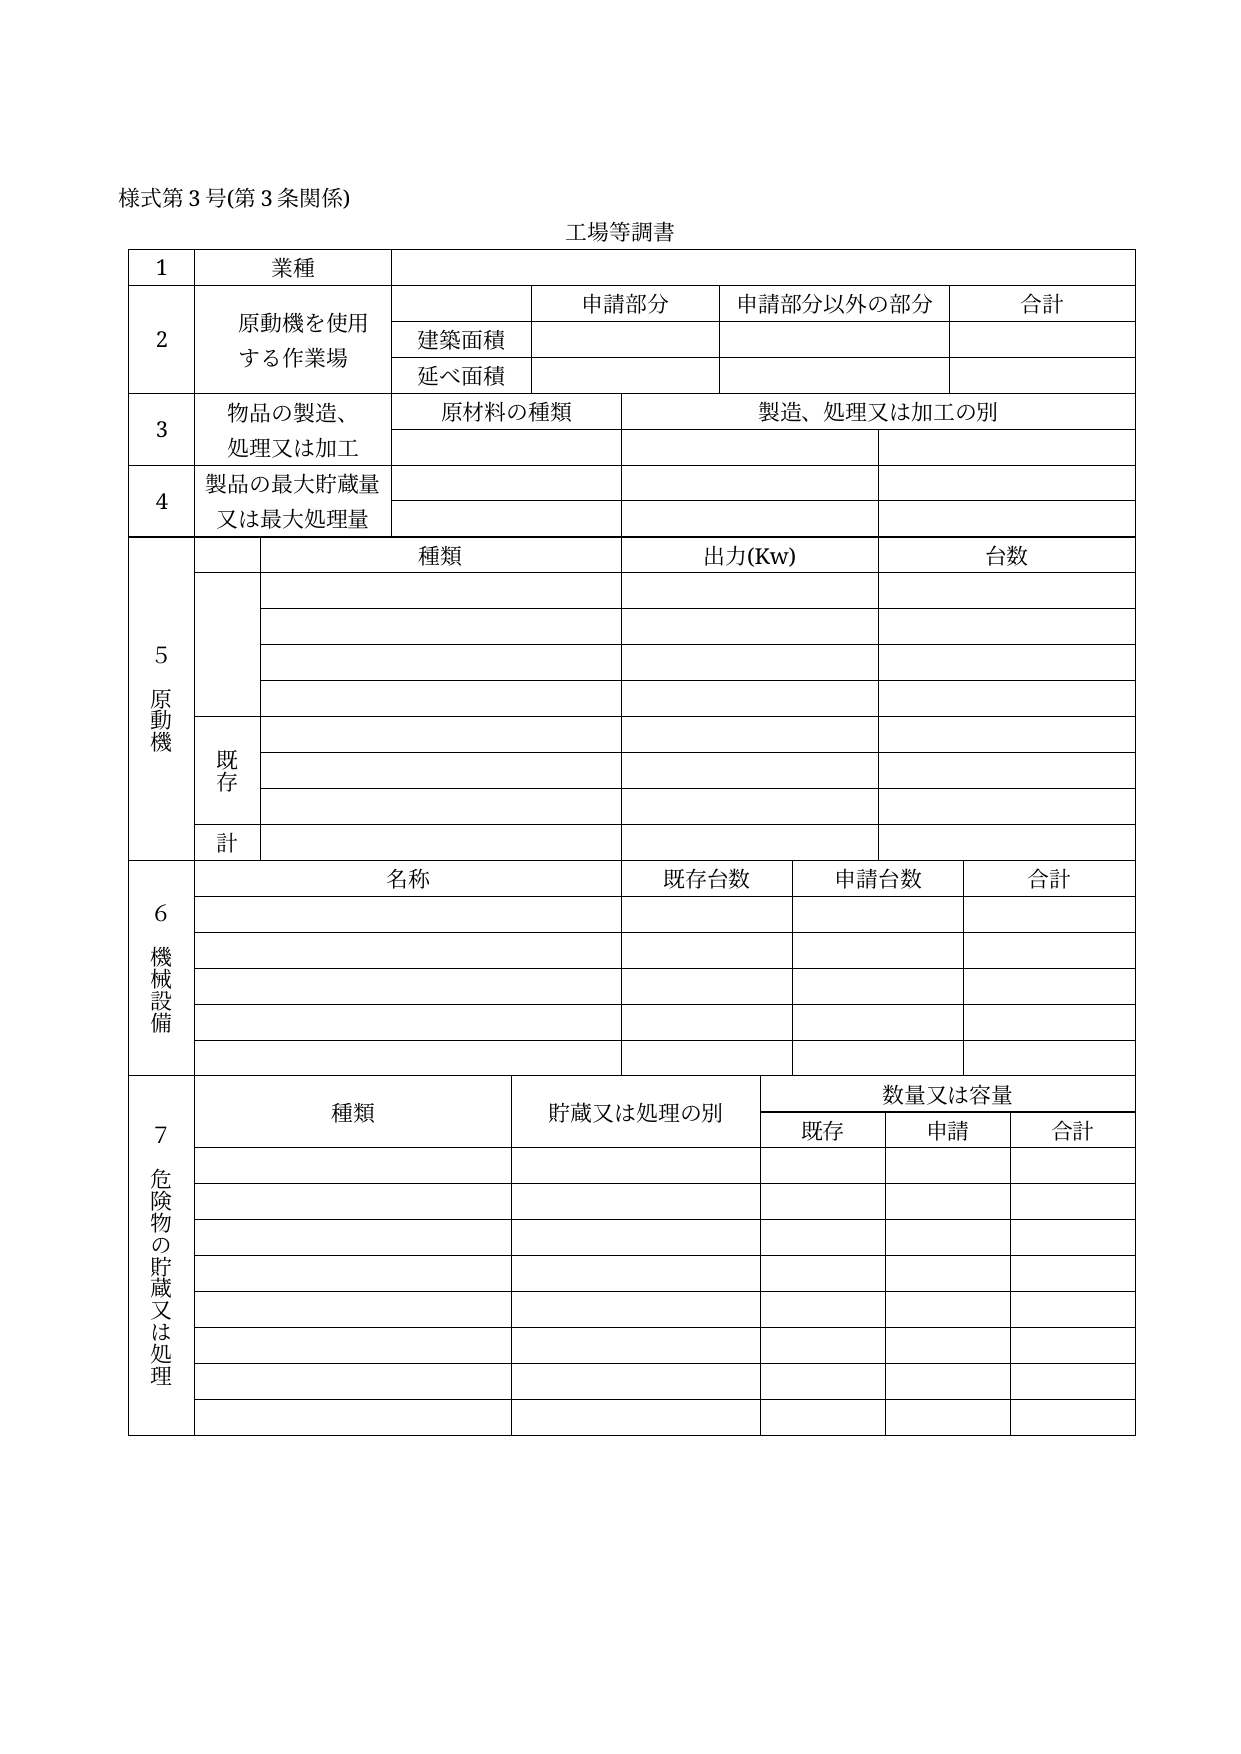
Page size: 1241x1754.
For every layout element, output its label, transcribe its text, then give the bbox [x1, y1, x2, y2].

table_cell [879, 573, 1135, 608]
table_cell [622, 430, 878, 464]
table_cell 名称 [195, 861, 621, 896]
table_cell 建築面積 [392, 322, 531, 357]
table_cell [392, 430, 621, 464]
table_cell [964, 1041, 1135, 1075]
table_cell 合計 [964, 861, 1135, 896]
table_cell [761, 1328, 885, 1363]
table_cell [622, 969, 792, 1003]
table_cell [761, 1292, 885, 1327]
table_cell [964, 1005, 1135, 1039]
table_cell [622, 609, 878, 644]
table_cell [1011, 1148, 1135, 1183]
table_cell 合計 [950, 286, 1135, 321]
table_cell [195, 1256, 511, 1291]
table_cell [512, 1400, 760, 1435]
table_cell [879, 609, 1135, 644]
table_header 1 [129, 250, 194, 285]
table_cell 申請 [886, 1113, 1010, 1147]
table_cell [392, 501, 621, 536]
table_cell [761, 1148, 885, 1183]
table_cell [195, 538, 260, 572]
table_cell [1011, 1364, 1135, 1399]
table_cell [879, 825, 1135, 860]
table_cell [1011, 1256, 1135, 1291]
table_cell [261, 825, 621, 860]
table_cell 既存台数 [622, 861, 792, 896]
table_cell [532, 358, 719, 393]
table_cell ６ 機械設備 [129, 861, 194, 1075]
table_cell ５ 原動機 [129, 538, 194, 860]
table_cell [761, 1400, 885, 1435]
table_cell [622, 825, 878, 860]
table_cell [532, 322, 719, 357]
table_cell [622, 789, 878, 824]
table_cell [195, 1041, 621, 1075]
table_cell [512, 1220, 760, 1255]
table_cell [622, 501, 878, 536]
table_cell [392, 466, 621, 500]
table_cell [195, 1364, 511, 1399]
table_cell [195, 1148, 511, 1183]
table_cell [964, 969, 1135, 1003]
table_cell [720, 358, 949, 393]
table_cell [622, 466, 878, 500]
table_cell 製品の最大貯蔵量又は最大処理量 [195, 466, 391, 536]
table_cell [622, 933, 792, 968]
table_cell [195, 1005, 621, 1039]
table_cell [950, 322, 1135, 357]
table_cell [261, 717, 621, 752]
table_cell [879, 789, 1135, 824]
table_cell [761, 1256, 885, 1291]
table_cell [879, 645, 1135, 680]
table_cell [879, 430, 1135, 464]
table_cell 物品の製造、処理又は加工 [195, 394, 391, 464]
table_cell [622, 897, 792, 932]
table_cell [793, 1041, 963, 1075]
text 様式第3号(第3条関係) [118, 179, 1122, 214]
table_cell 計 [195, 825, 260, 860]
table_cell [886, 1184, 1010, 1219]
table_cell [512, 1148, 760, 1183]
table_cell [879, 681, 1135, 716]
table_cell [195, 933, 621, 968]
table_cell [950, 358, 1135, 393]
table_cell 合計 [1011, 1113, 1135, 1147]
table_cell [1011, 1400, 1135, 1435]
table_cell [964, 933, 1135, 968]
table_cell [879, 753, 1135, 788]
text 工場等調書 [118, 214, 1122, 249]
table_cell ７ 危険物の貯蔵又は処理 [129, 1076, 194, 1435]
table_cell [261, 753, 621, 788]
table_cell [195, 1220, 511, 1255]
table_cell 製造、処理又は加工の別 [622, 394, 1135, 428]
table_cell 出力(Kw) [622, 538, 878, 572]
table_cell [879, 501, 1135, 536]
table_cell [761, 1220, 885, 1255]
table_cell 申請部分 [532, 286, 719, 321]
table_cell [886, 1148, 1010, 1183]
table_cell [195, 1328, 511, 1363]
table_cell [512, 1184, 760, 1219]
table_cell [392, 286, 531, 321]
table_cell 3 [129, 394, 194, 464]
table_cell 台数 [879, 538, 1135, 572]
table_cell [512, 1364, 760, 1399]
table_cell [195, 1184, 511, 1219]
table_cell [195, 969, 621, 1003]
table_cell [622, 717, 878, 752]
table_cell [261, 789, 621, 824]
table_cell 種類 [261, 538, 621, 572]
table_cell [512, 1328, 760, 1363]
table_cell 既存 [761, 1113, 885, 1147]
table_cell [886, 1220, 1010, 1255]
table_cell 既存 [195, 717, 260, 824]
table_cell [261, 645, 621, 680]
table_cell [195, 573, 260, 716]
table_cell [622, 573, 878, 608]
table_cell [622, 753, 878, 788]
table_cell [261, 681, 621, 716]
table_cell [512, 1292, 760, 1327]
table_cell [720, 322, 949, 357]
table_cell [886, 1364, 1010, 1399]
table_cell [261, 609, 621, 644]
table_cell [1011, 1328, 1135, 1363]
table_cell [886, 1256, 1010, 1291]
table_cell [195, 1292, 511, 1327]
table_header [392, 250, 1135, 285]
table_cell 数量又は容量 [761, 1076, 1135, 1111]
table_cell [761, 1364, 885, 1399]
table_cell [195, 897, 621, 932]
table_cell [886, 1328, 1010, 1363]
table_header 業種 [195, 250, 391, 285]
table_cell 4 [129, 466, 194, 536]
table_cell [886, 1292, 1010, 1327]
table_cell [879, 717, 1135, 752]
table_cell [622, 1041, 792, 1075]
table_cell 申請台数 [793, 861, 963, 896]
table_cell 原動機を使用する作業場 [195, 286, 391, 393]
table_cell [195, 1400, 511, 1435]
table_cell 申請部分以外の部分 [720, 286, 949, 321]
table_cell [793, 1005, 963, 1039]
table_cell [512, 1256, 760, 1291]
table_cell [793, 897, 963, 932]
table_cell [622, 645, 878, 680]
table_cell [879, 466, 1135, 500]
table_cell 延べ面積 [392, 358, 531, 393]
table_cell [793, 933, 963, 968]
table_cell [886, 1400, 1010, 1435]
table_cell 原材料の種類 [392, 394, 621, 428]
table_cell [964, 897, 1135, 932]
table_cell [761, 1184, 885, 1219]
table_cell [1011, 1184, 1135, 1219]
table_cell [793, 969, 963, 1003]
table_cell 2 [129, 286, 194, 393]
table_cell [622, 681, 878, 716]
table_cell [261, 573, 621, 608]
table_cell [1011, 1220, 1135, 1255]
table_cell [622, 1005, 792, 1039]
table_cell 貯蔵又は処理の別 [512, 1076, 760, 1147]
table_cell [1011, 1292, 1135, 1327]
table_cell 種類 [195, 1076, 511, 1147]
